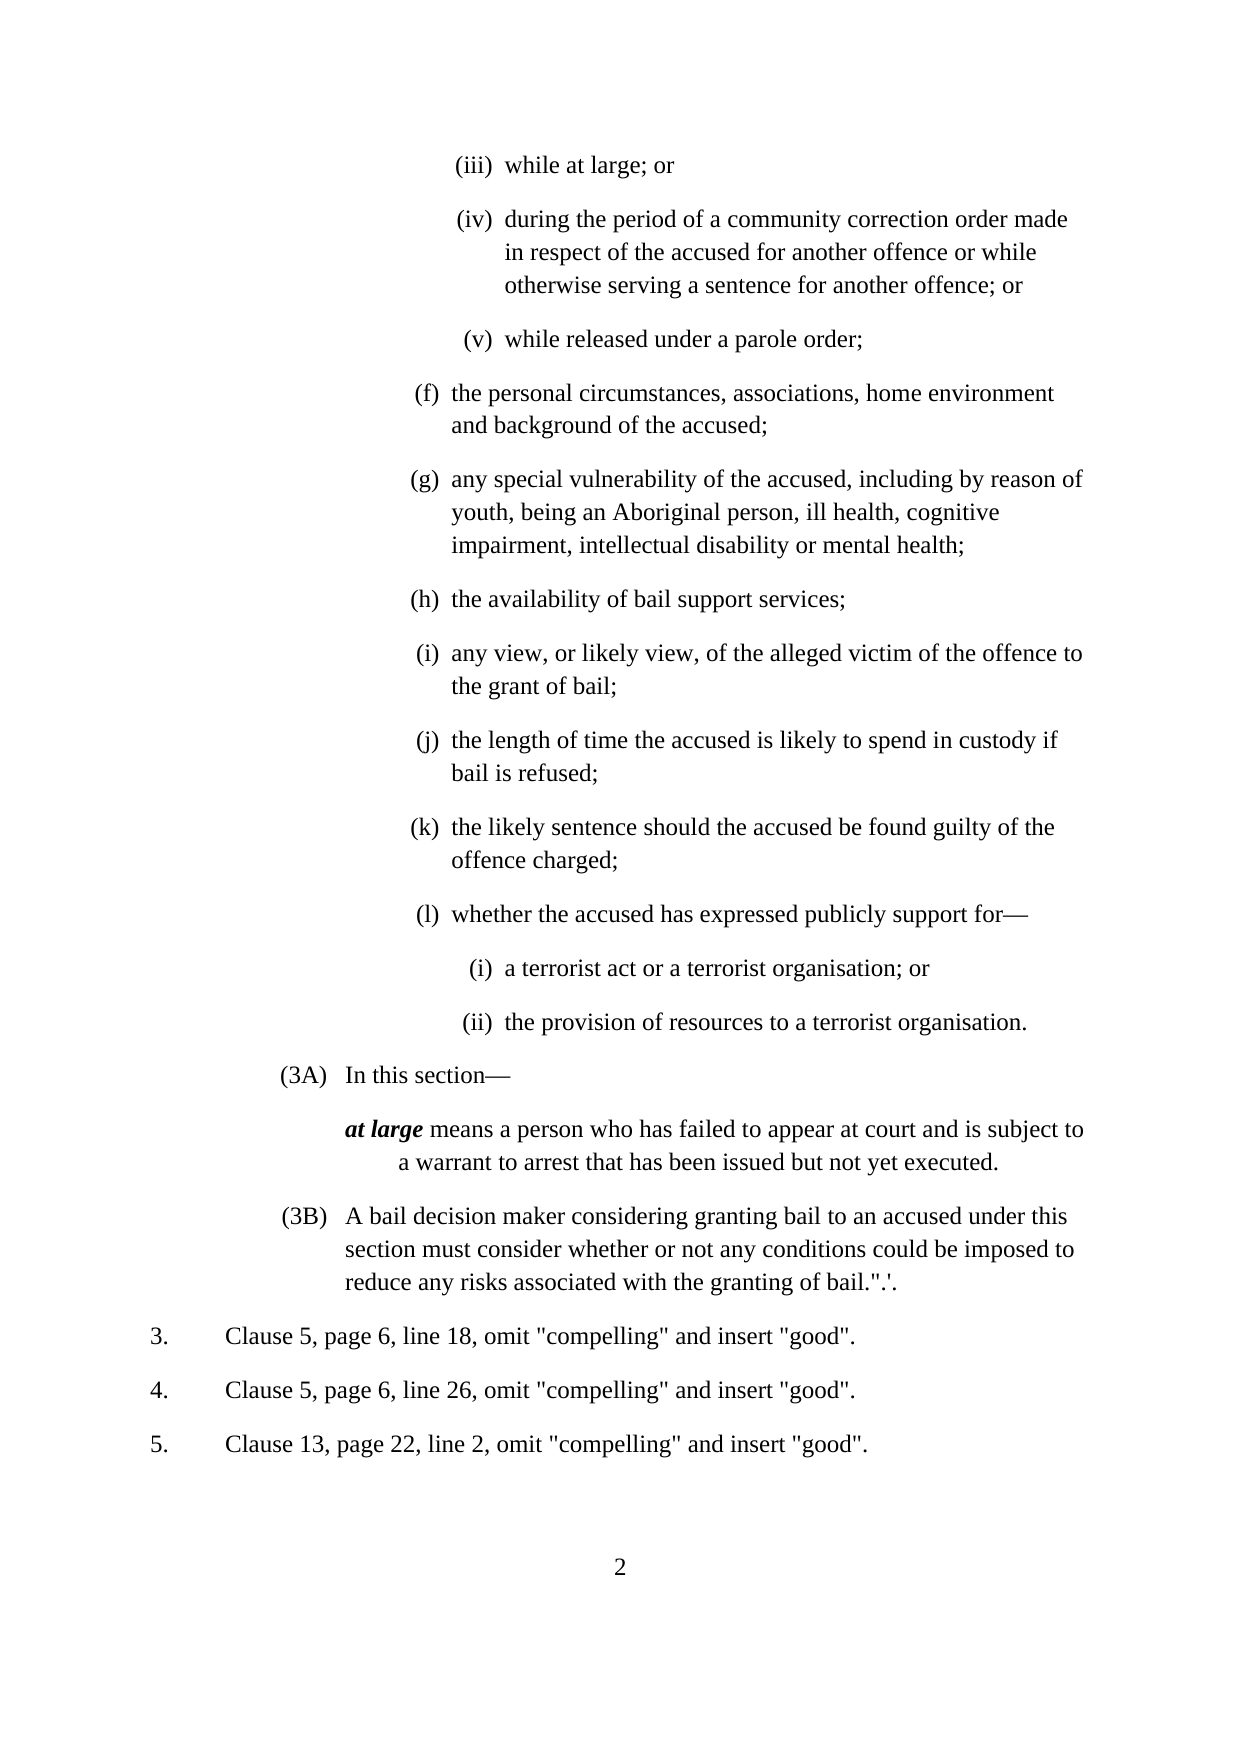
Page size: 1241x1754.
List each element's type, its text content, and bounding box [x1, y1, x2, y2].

subtitle (i) any view, or likely view, of the alleged victim of the offence to the grant of bail; [150, 638, 1090, 700]
subtitle (iii) while at large; or [150, 150, 1090, 179]
subtitle (3A) In this section— [150, 1060, 1090, 1089]
text at large means a person who has failed to appear at court and is subject to a warrant to arrest that has been issued but not yet executed. [345, 1114, 1090, 1176]
list Clause 13, page 22, line 2, omit "compelling" and insert "good". [150, 1429, 1090, 1457]
subtitle (3B) A bail decision maker considering granting bail to an accused under this section must consider whether or not any conditions could be imposed to reduce any risks associated with the granting of bail.".'. [150, 1201, 1090, 1296]
list Clause 5, page 6, line 18, omit "compelling" and insert "good". [150, 1321, 1090, 1350]
list Clause 5, page 6, line 26, omit "compelling" and insert "good". [150, 1375, 1090, 1404]
subtitle (iv) during the period of a community correction order made in respect of the accused for another offence or while otherwise serving a sentence for another offence; or [150, 204, 1090, 299]
subtitle (j) the length of time the accused is likely to spend in custody if bail is refused; [150, 725, 1090, 787]
subtitle (f) the personal circumstances, associations, home environment and background of the accused; [150, 378, 1090, 439]
subtitle (g) any special vulnerability of the accused, including by reason of youth, being an Aboriginal person, ill health, cognitive impairment, intellectual disability or mental health; [150, 464, 1090, 559]
subtitle (h) the availability of bail support services; [150, 584, 1090, 613]
subtitle (l) whether the accused has expressed publicly support for— [150, 899, 1090, 928]
subtitle (ii) the provision of resources to a terrorist organisation. [150, 1007, 1090, 1035]
subtitle (i) a terrorist act or a terrorist organisation; or [150, 953, 1090, 981]
subtitle (k) the likely sentence should the accused be found guilty of the offence charged; [150, 812, 1090, 874]
subtitle (v) while released under a parole order; [150, 324, 1090, 352]
